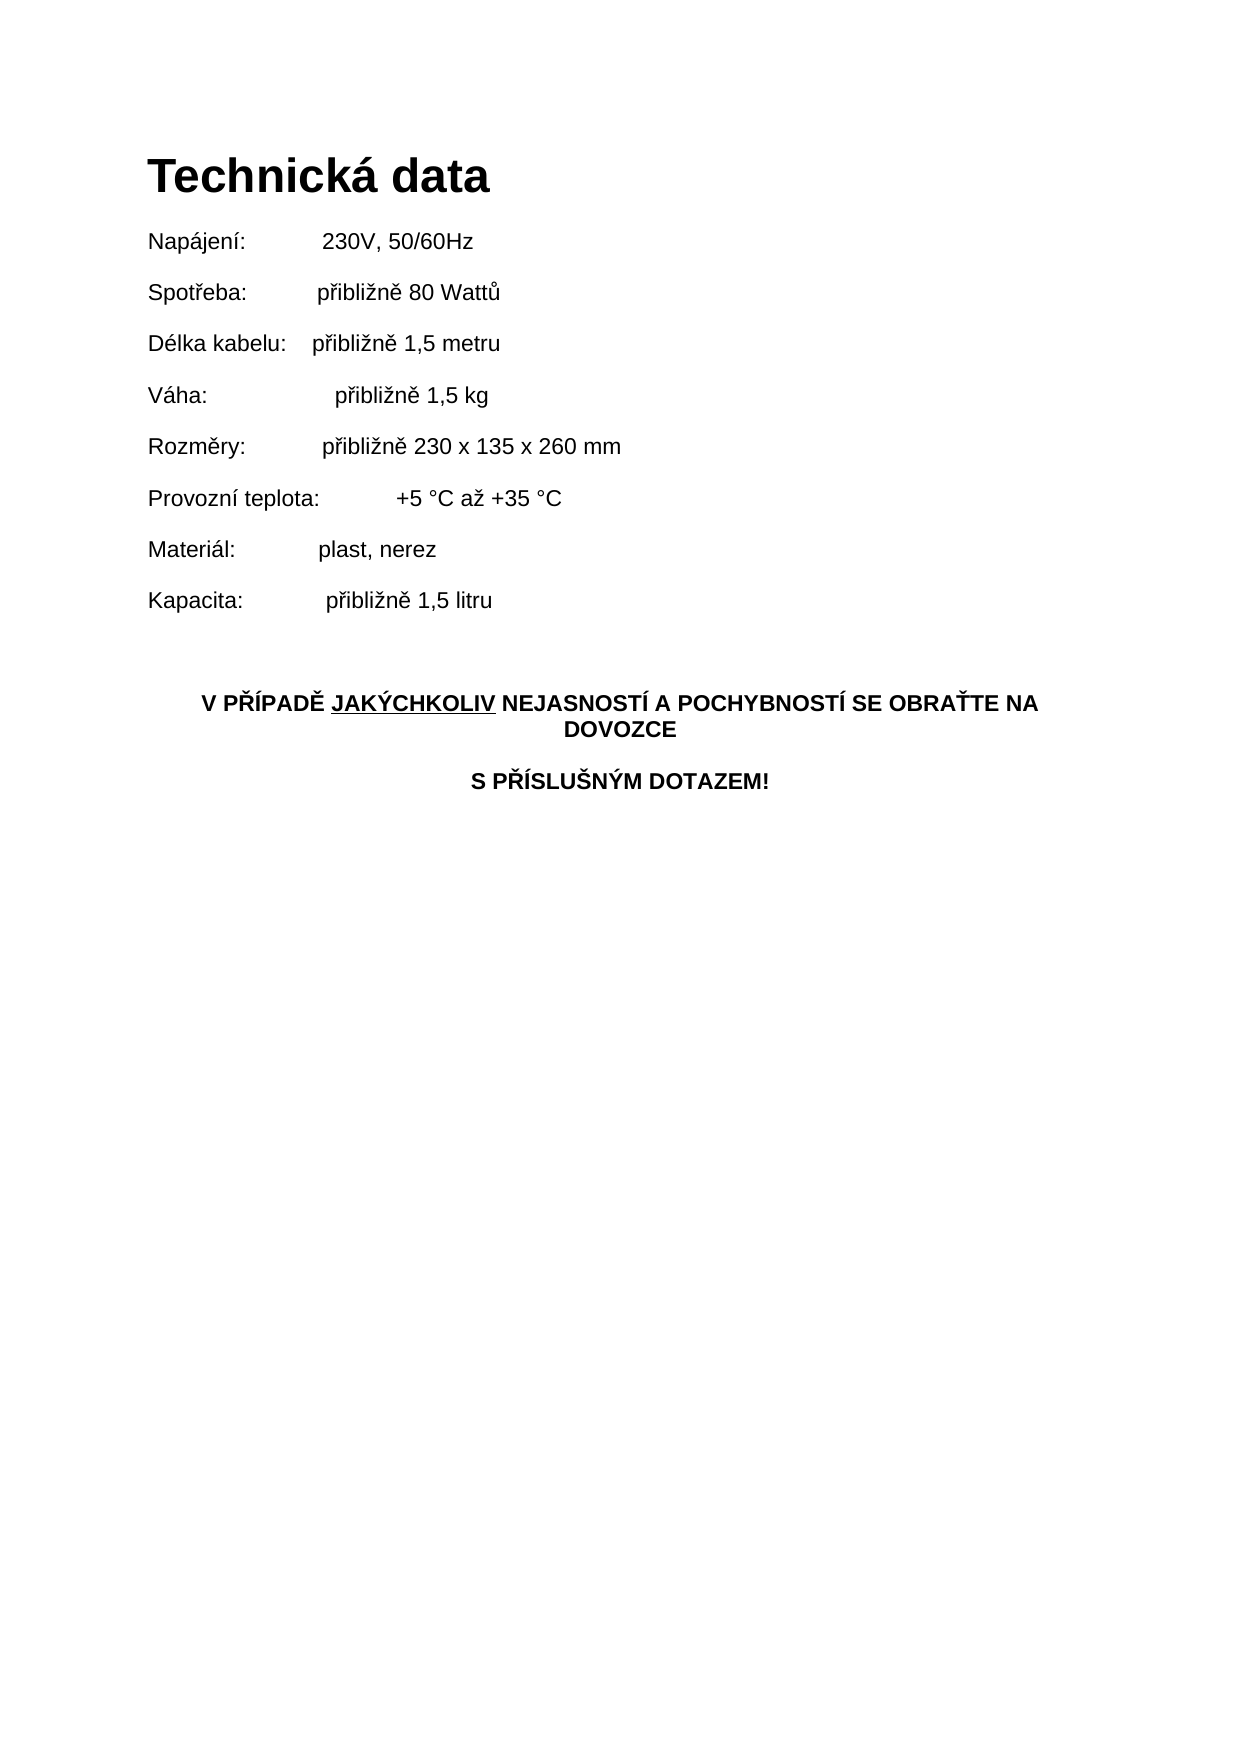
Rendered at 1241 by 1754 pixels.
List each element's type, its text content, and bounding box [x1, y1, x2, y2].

text Technická data [148, 148, 1093, 203]
text V PŘÍPADĚ JAKÝCHKOLIV NEJASNOSTÍ A POCHYBNOSTÍ SE OBRAŤTE NA DOVOZCE [148, 690, 1093, 743]
text Provozní teplota: +5 °C až +35 °C [148, 484, 1093, 511]
text Spotřeba: přibližně 80 Wattů [148, 279, 1093, 305]
text Rozměry: přibližně 230 x 135 x 260 mm [148, 433, 1093, 459]
text S PŘÍSLUŠNÝM DOTAZEM! [148, 768, 1093, 794]
text Napájení: 230V, 50/60Hz [148, 228, 1093, 254]
text Materiál: plast, nerez [148, 536, 1093, 562]
text Kapacita: přibližně 1,5 litru [148, 587, 1093, 613]
text Váha: přibližně 1,5 kg [148, 382, 1093, 408]
text Délka kabelu: přibližně 1,5 metru [148, 330, 1093, 357]
